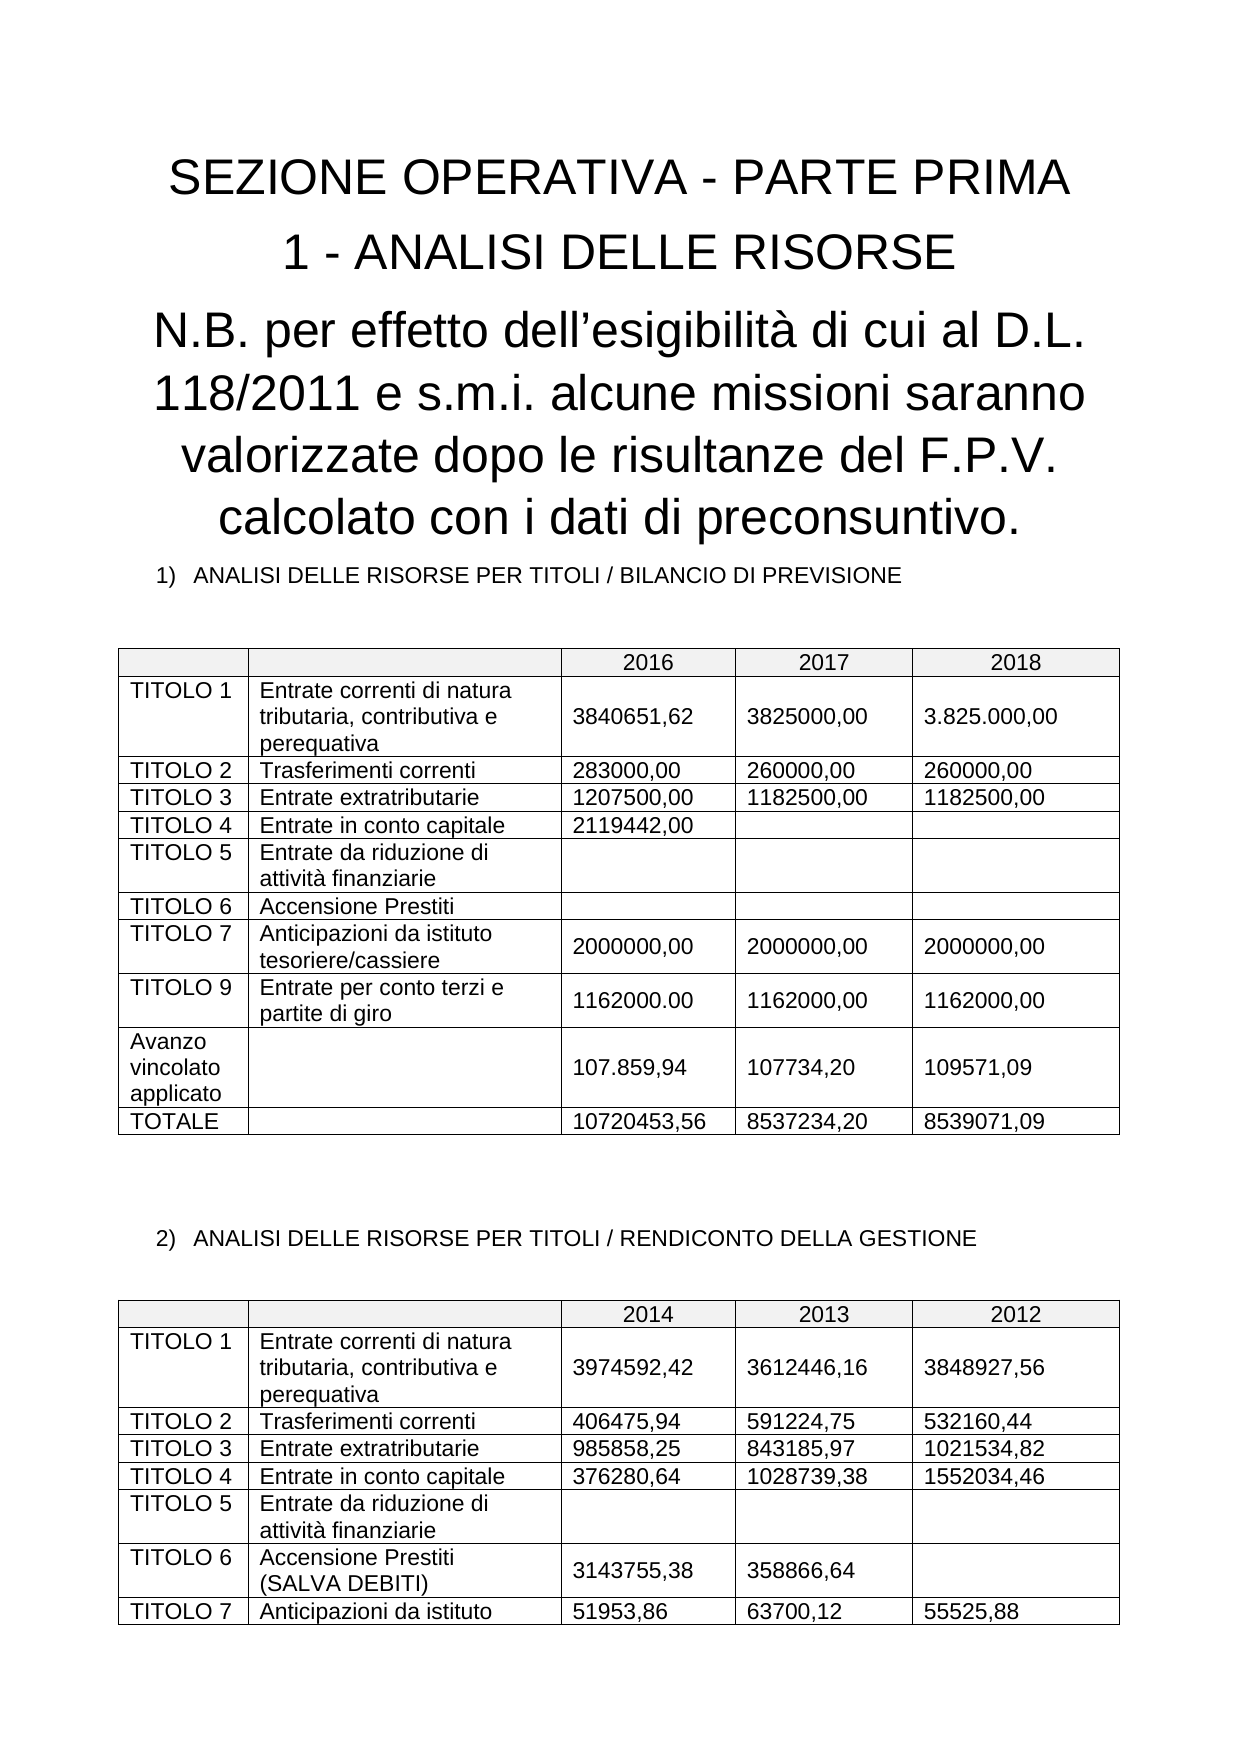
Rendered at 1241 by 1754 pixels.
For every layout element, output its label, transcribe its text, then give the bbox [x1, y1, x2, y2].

table_cell Accensione Prestiti [249, 893, 561, 919]
table_cell Trasferimenti correnti [249, 1408, 561, 1434]
table_cell [249, 1028, 561, 1107]
table_header 2012 [913, 1301, 1119, 1327]
table_cell 2119442,00 [562, 812, 735, 838]
table_cell Trasferimenti correnti [249, 757, 561, 783]
text SEZIONE OPERATIVA - PARTE PRIMA [118, 148, 1122, 205]
table_cell 1182500,00 [913, 784, 1119, 811]
table_cell 358866,64 [736, 1544, 912, 1597]
text N.B. per effetto dell’esigibilità di cui al D.L. 118/2011 e s.m.i. alcune missioni saranno valorizzate dopo le risultanze del F.P.V. calcolato con i dati di preconsuntivo. [118, 301, 1122, 545]
table_cell 843185,97 [736, 1435, 912, 1462]
table_cell [736, 812, 912, 838]
table_cell 376280,64 [562, 1463, 735, 1489]
table_cell Avanzo vincolato applicato [119, 1028, 248, 1107]
table_cell 8537234,20 [736, 1108, 912, 1134]
table_cell 109571,09 [913, 1028, 1119, 1107]
table_cell 1552034,46 [913, 1463, 1119, 1489]
table_cell 107.859,94 [562, 1028, 735, 1107]
table_cell 3143755,38 [562, 1544, 735, 1597]
table_header 2016 [562, 649, 735, 676]
table_cell TITOLO 5 [119, 839, 248, 892]
table_cell 1162000,00 [913, 974, 1119, 1027]
table_cell [736, 893, 912, 919]
text 1 - ANALISI DELLE RISORSE [118, 222, 1122, 280]
table_cell Accensione Prestiti (SALVA DEBITI) [249, 1544, 561, 1597]
table_cell 1182500,00 [736, 784, 912, 811]
table_cell TOTALE [119, 1108, 248, 1134]
table_cell 1028739,38 [736, 1463, 912, 1489]
table_cell [913, 839, 1119, 892]
table_cell Entrate per conto terzi e partite di giro [249, 974, 561, 1027]
table_cell Entrate extratributarie [249, 784, 561, 811]
table_cell Entrate da riduzione di attività finanziarie [249, 1490, 561, 1543]
table_cell TITOLO 6 [119, 893, 248, 919]
table_cell 283000,00 [562, 757, 735, 783]
table_cell [913, 893, 1119, 919]
table_cell Entrate correnti di natura tributaria, contributiva e perequativa [249, 1328, 561, 1407]
table_cell TITOLO 4 [119, 1463, 248, 1489]
table_cell TITOLO 4 [119, 812, 248, 838]
table_cell [562, 839, 735, 892]
table_cell 591224,75 [736, 1408, 912, 1434]
table_cell [913, 812, 1119, 838]
table_header [119, 649, 248, 676]
table_cell [562, 893, 735, 919]
table_cell Entrate correnti di natura tributaria, contributiva e perequativa [249, 677, 561, 756]
table_cell TITOLO 7 [119, 1598, 248, 1624]
table_cell 260000,00 [913, 757, 1119, 783]
table_cell TITOLO 2 [119, 757, 248, 783]
table_cell Entrate extratributarie [249, 1435, 561, 1462]
table_cell TITOLO 1 [119, 1328, 248, 1407]
table_header [249, 1301, 561, 1327]
table_cell 532160,44 [913, 1408, 1119, 1434]
table_cell 3840651,62 [562, 677, 735, 756]
table_cell TITOLO 9 [119, 974, 248, 1027]
table_cell 1021534,82 [913, 1435, 1119, 1462]
table_header 2013 [736, 1301, 912, 1327]
table_cell 3848927,56 [913, 1328, 1119, 1407]
table_cell Anticipazioni da istituto tesoriere/cassiere [249, 920, 561, 973]
table_header [249, 649, 561, 676]
table_cell 2000000,00 [736, 920, 912, 973]
table_header [119, 1301, 248, 1327]
table_cell 51953,86 [562, 1598, 735, 1624]
table_cell 107734,20 [736, 1028, 912, 1107]
table_cell 3612446,16 [736, 1328, 912, 1407]
table_cell 1162000,00 [736, 974, 912, 1027]
table_cell [913, 1490, 1119, 1543]
table_cell 2000000,00 [913, 920, 1119, 973]
table_cell 3825000,00 [736, 677, 912, 756]
table_cell TITOLO 5 [119, 1490, 248, 1543]
table_header 2018 [913, 649, 1119, 676]
table_cell 3.825.000,00 [913, 677, 1119, 756]
table_cell TITOLO 7 [119, 920, 248, 973]
table_cell 260000,00 [736, 757, 912, 783]
table_cell 406475,94 [562, 1408, 735, 1434]
table_cell 2000000,00 [562, 920, 735, 973]
list ANALISI DELLE RISORSE PER TITOLI / BILANCIO DI PREVISIONE [156, 562, 1122, 588]
table_cell TITOLO 3 [119, 1435, 248, 1462]
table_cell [249, 1598, 561, 1624]
table_cell [913, 1544, 1119, 1597]
table_cell Entrate in conto capitale [249, 1463, 561, 1489]
table_cell 1162000.00 [562, 974, 735, 1027]
table_cell 3974592,42 [562, 1328, 735, 1407]
table_cell 985858,25 [562, 1435, 735, 1462]
table_cell [562, 1490, 735, 1543]
table_cell TITOLO 6 [119, 1544, 248, 1597]
table_cell 10720453,56 [562, 1108, 735, 1134]
table_header 2014 [562, 1301, 735, 1327]
table_cell [249, 1108, 561, 1134]
table_cell Entrate in conto capitale [249, 812, 561, 838]
table_cell Entrate da riduzione di attività finanziarie [249, 839, 561, 892]
table_cell TITOLO 2 [119, 1408, 248, 1434]
table_cell TITOLO 3 [119, 784, 248, 811]
table_cell 63700,12 [736, 1598, 912, 1624]
list ANALISI DELLE RISORSE PER TITOLI / RENDICONTO DELLA GESTIONE [156, 1225, 1122, 1252]
table_cell 1207500,00 [562, 784, 735, 811]
table_cell 55525,88 [913, 1598, 1119, 1624]
table_cell [736, 1490, 912, 1543]
table_header 2017 [736, 649, 912, 676]
table_cell [736, 839, 912, 892]
table_cell TITOLO 1 [119, 677, 248, 756]
table_cell 8539071,09 [913, 1108, 1119, 1134]
